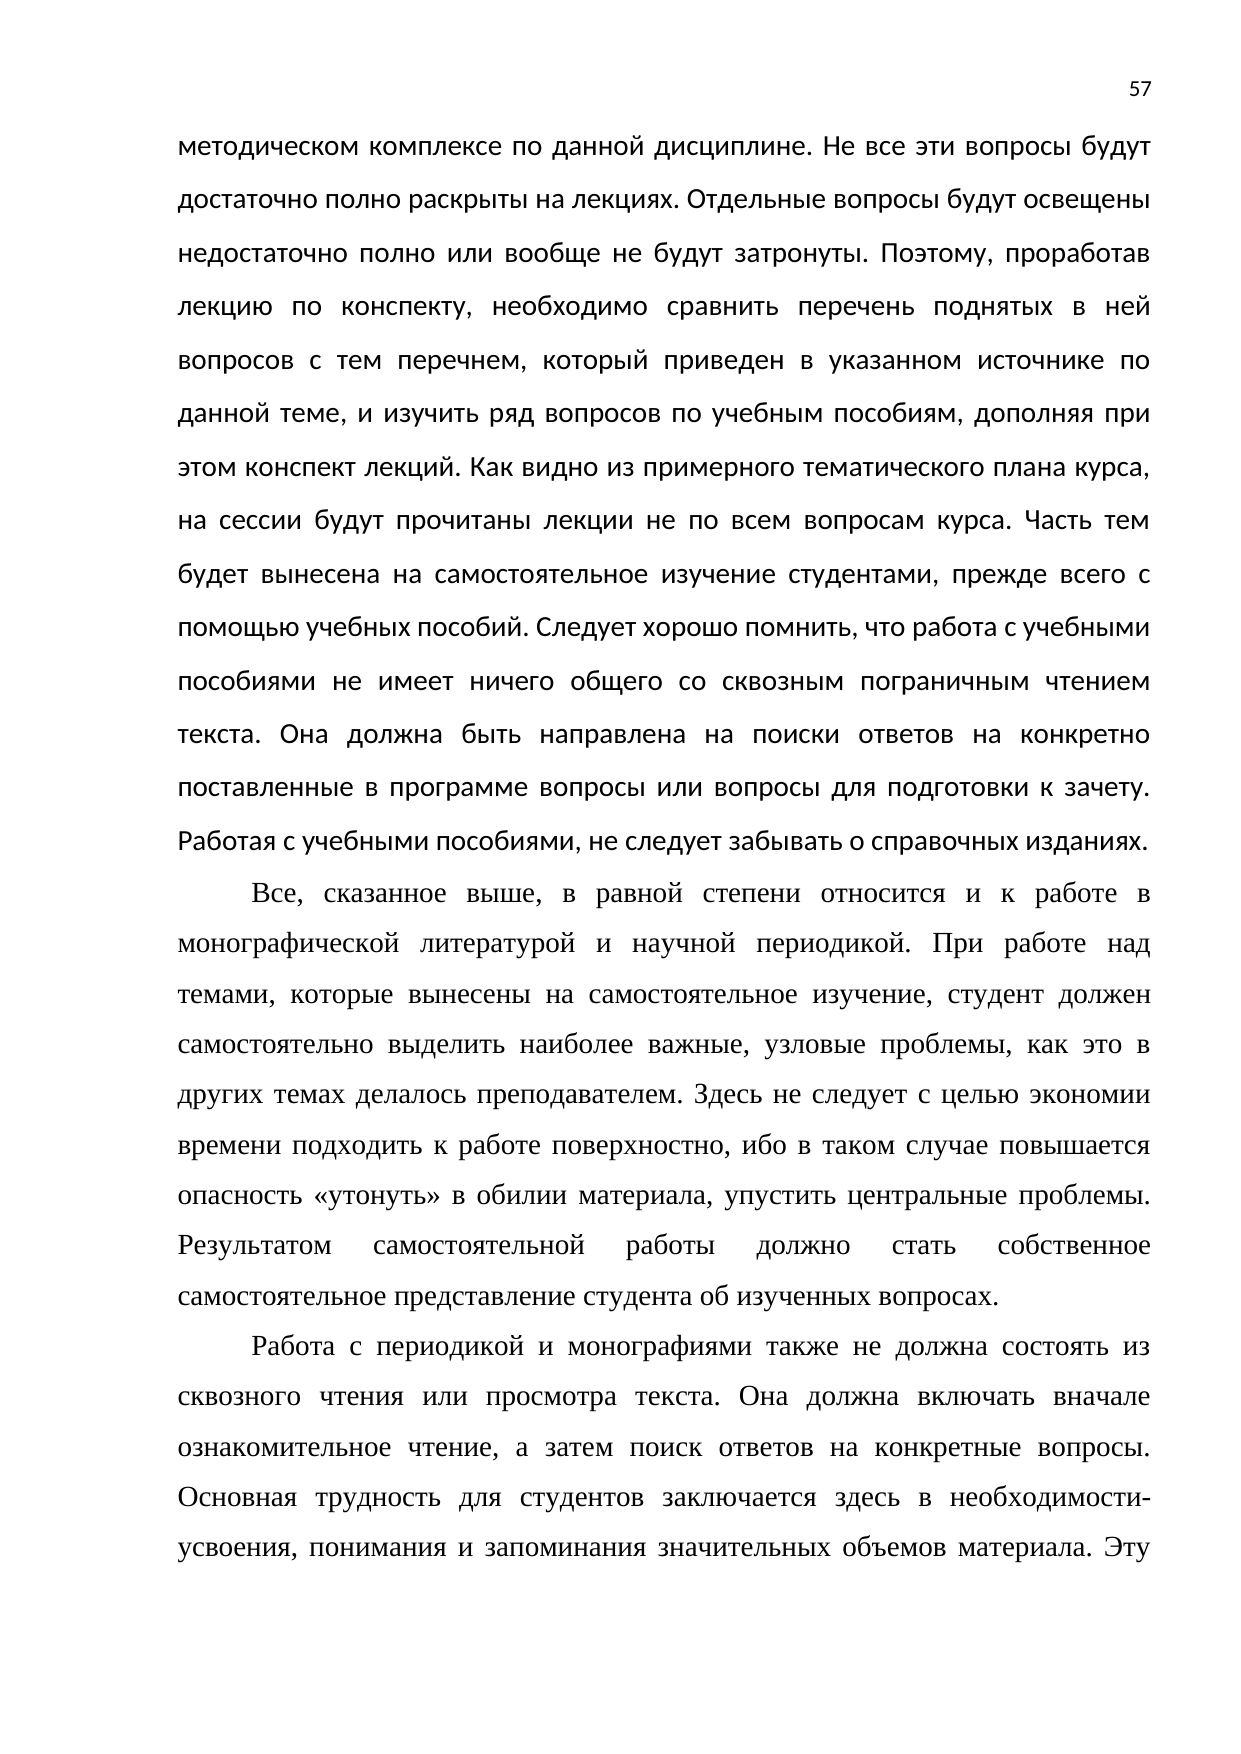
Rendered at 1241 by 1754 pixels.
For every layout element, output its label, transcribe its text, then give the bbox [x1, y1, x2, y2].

text Все, сказанное выше, в равной степени относится и к работе в монографической литературой и научной периодикой. При работе над темами, которые вынесены на самостоятельное изучение, студент должен самостоятельно выделить наиболее важные, узловые проблемы, как это в других темах делалось преподавателем. Здесь не следует с целью экономии времени подходить к работе поверхностно, ибо в таком случае повышается опасность «утонуть» в обилии материала, упустить центральные проблемы. Результатом самостоятельной работы должно стать собственное самостоятельное представление студента об изученных вопросах. [177, 875, 1152, 1311]
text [177, 1328, 1152, 1563]
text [177, 127, 1152, 857]
